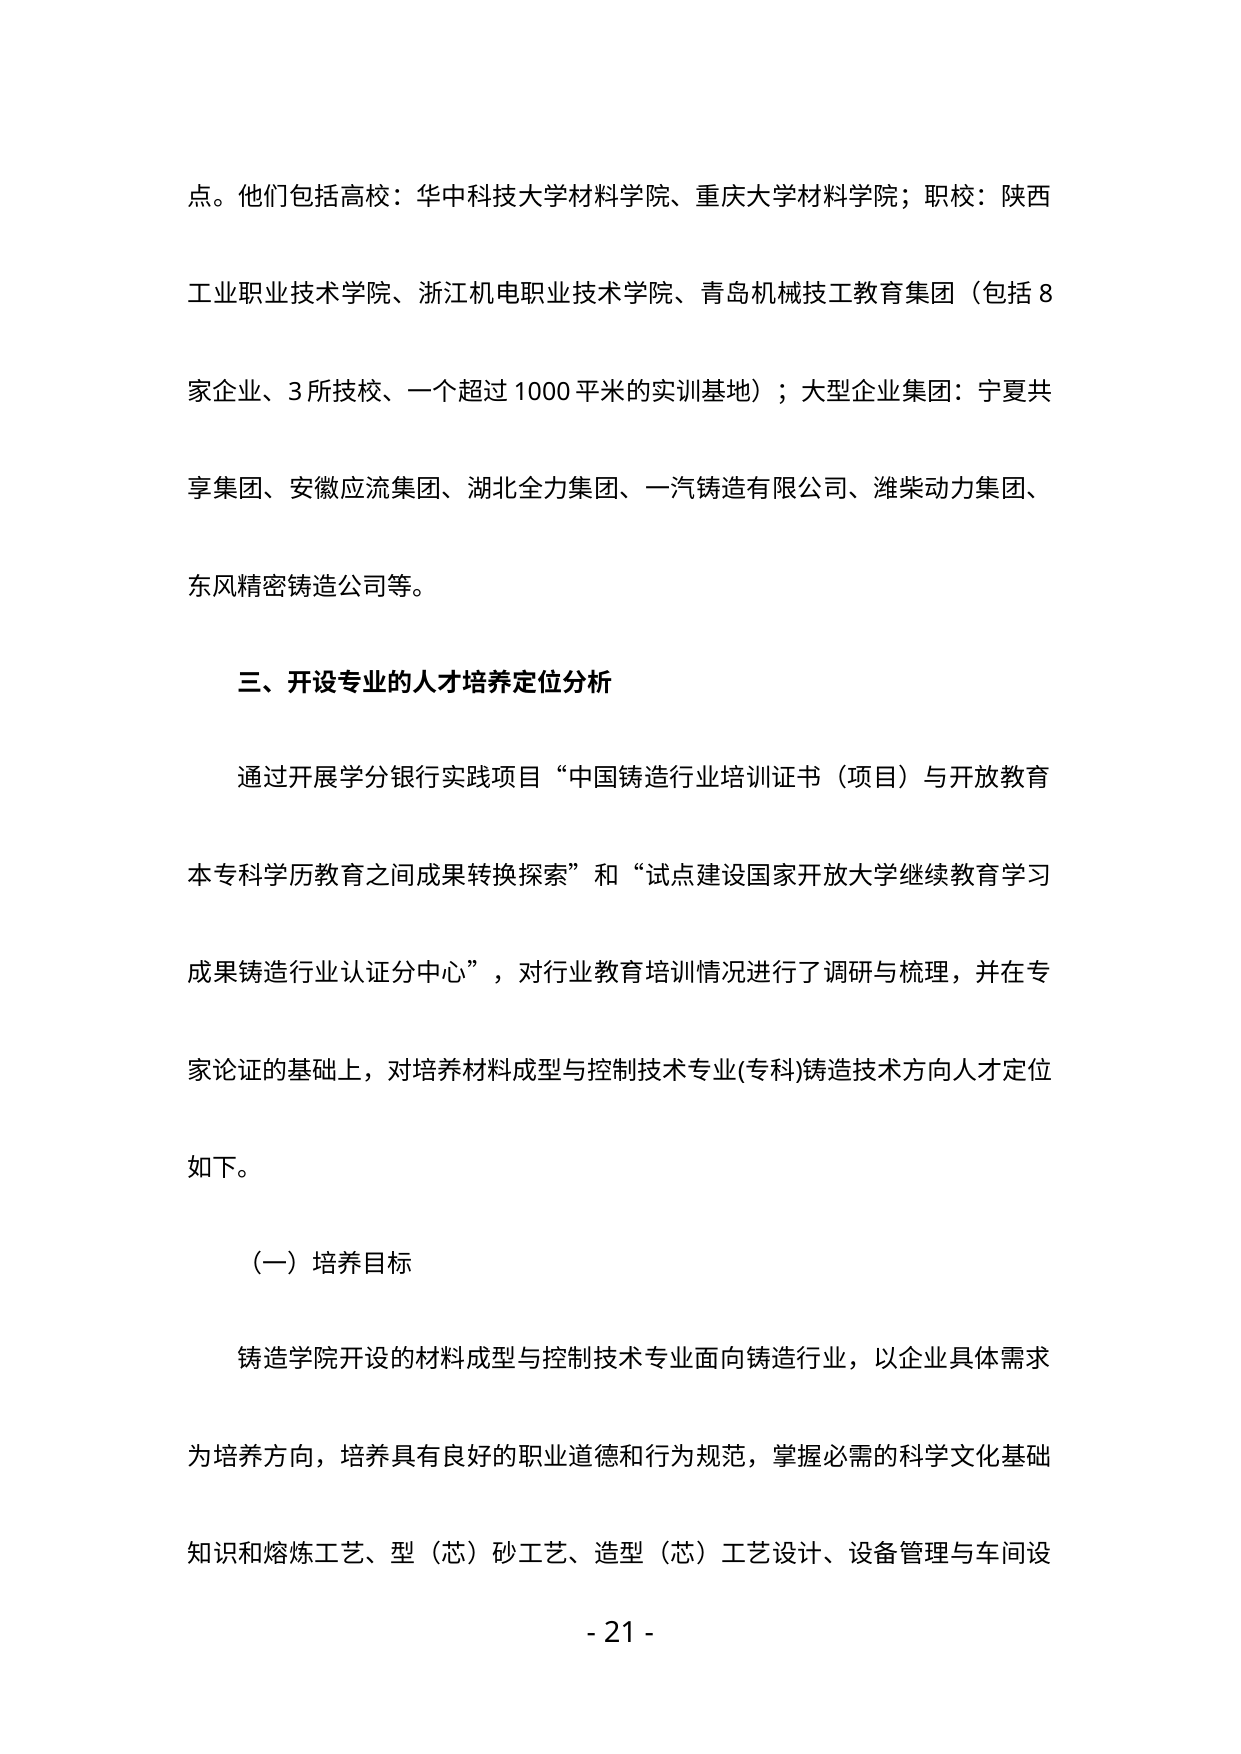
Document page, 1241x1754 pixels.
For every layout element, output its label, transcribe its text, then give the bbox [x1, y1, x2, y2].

text （一）培养目标 [187, 1229, 1053, 1294]
text 三、开设专业的人才培养定位分析 [187, 648, 1053, 713]
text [187, 1324, 1053, 1584]
text 通过开展学分银行实践项目“中国铸造行业培训证书（项目）与开放教育本专科学历教育之间成果转换探索”和“试点建设国家开放大学继续教育学习成果铸造行业认证分中心”，对行业教育培训情况进行了调研与梳理，并在专家论证的基础上，对培养材料成型与控制技术专业(专科)铸造技术方向人才定位如下。 [187, 743, 1053, 1198]
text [187, 162, 1053, 617]
